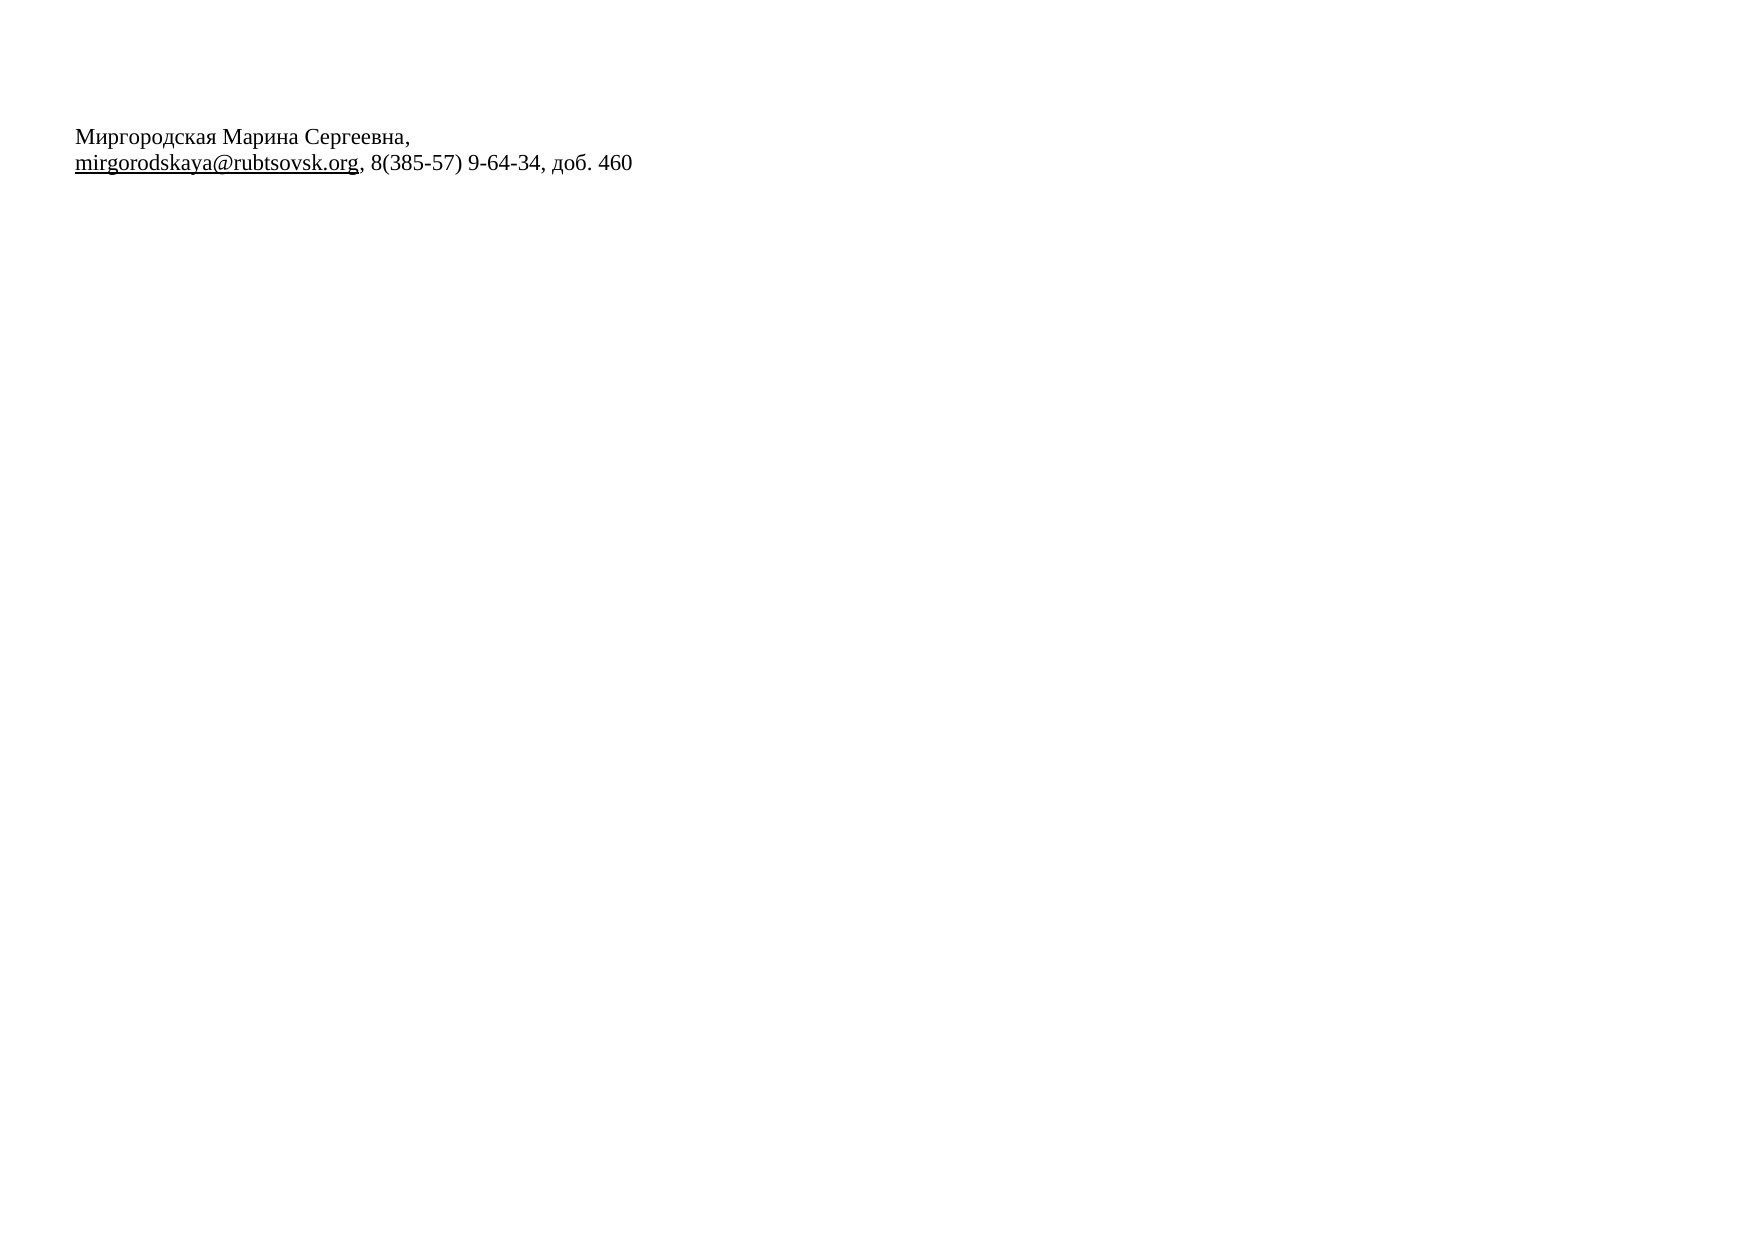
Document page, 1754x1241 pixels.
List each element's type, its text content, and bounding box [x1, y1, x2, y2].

text mirgorodskaya@rubtsovsk.org, 8(385-57) 9-64-34, доб. 460 [75, 149, 1679, 176]
text Миргородская Марина Сергеевна, [75, 123, 1679, 149]
